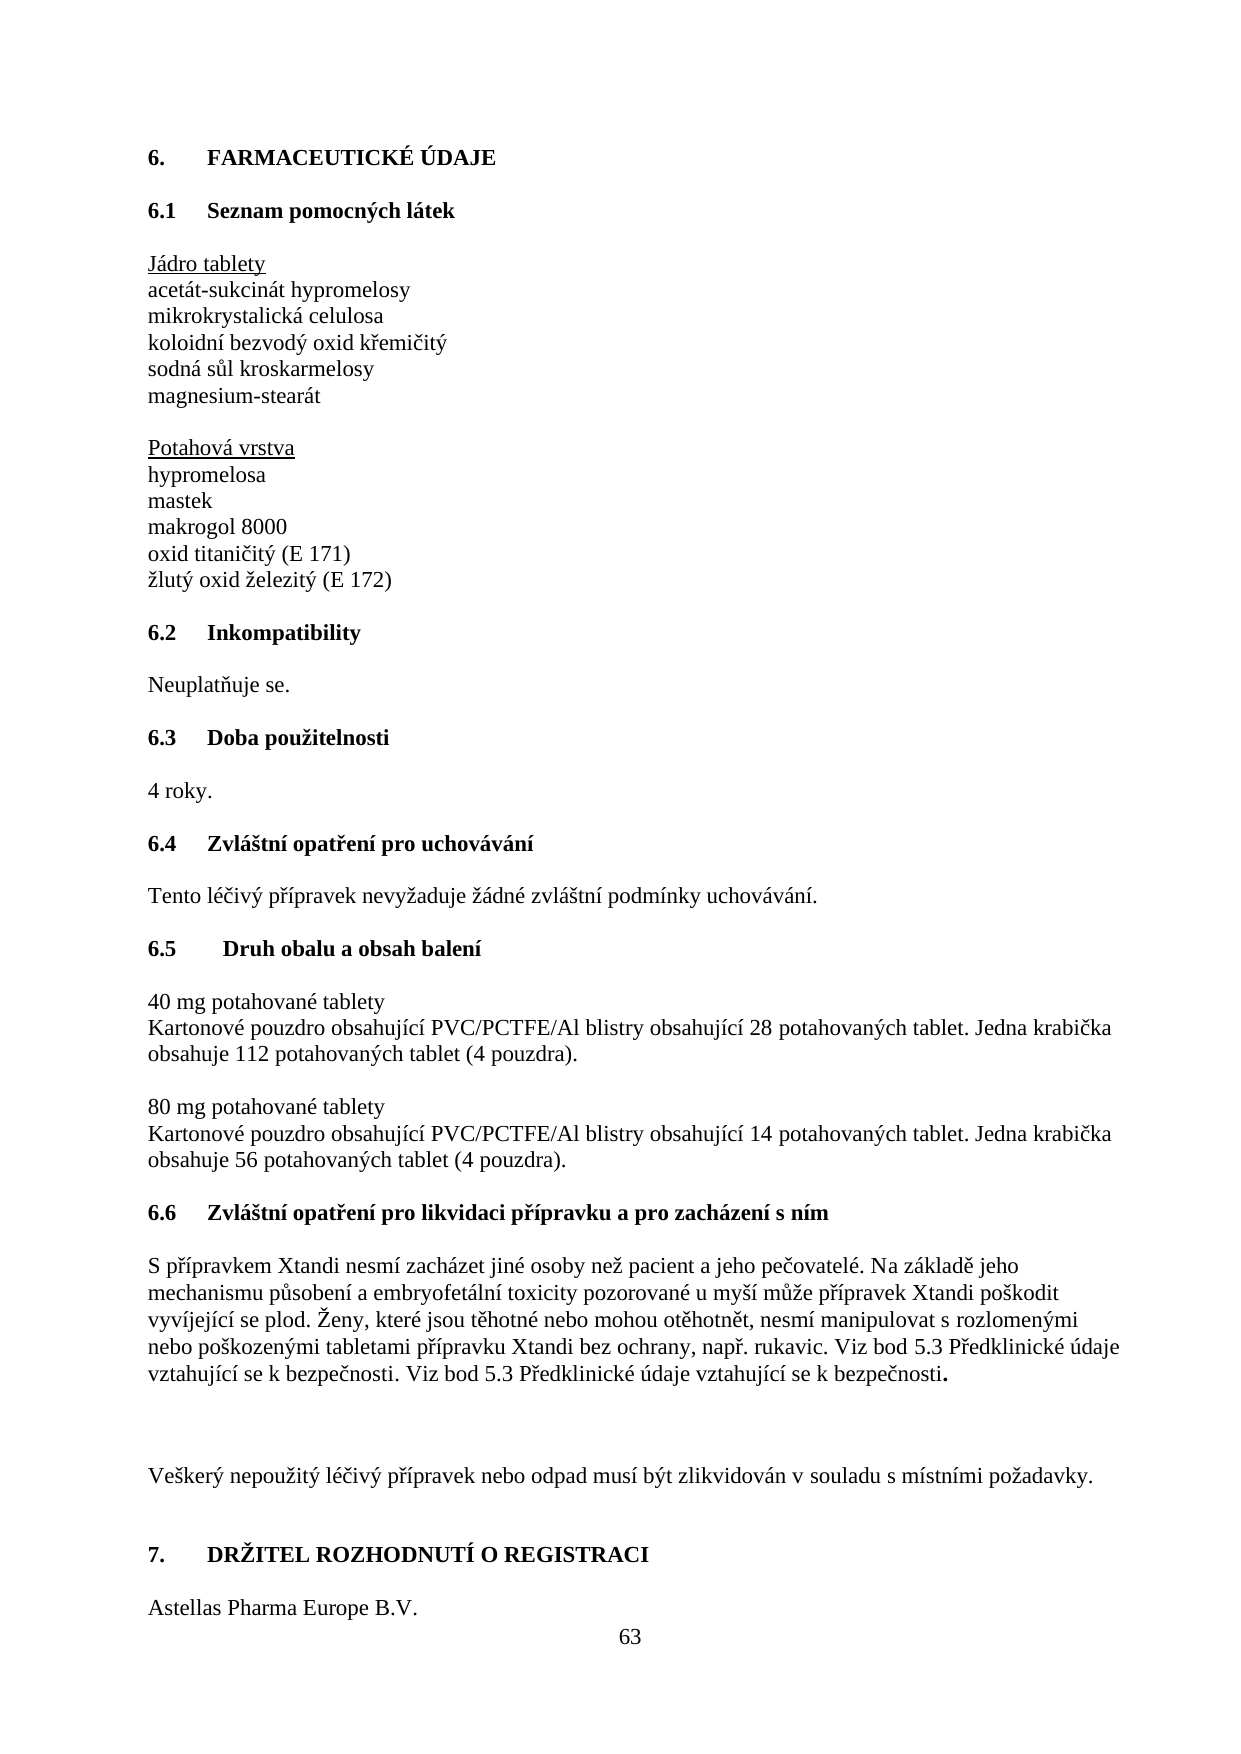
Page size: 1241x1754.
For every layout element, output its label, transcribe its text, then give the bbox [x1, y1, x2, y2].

text žlutý oxid železitý (E 172) [148, 566, 1122, 592]
text acetát-sukcinát hypromelosy [148, 276, 1122, 303]
text Neuplatňuje se. [148, 672, 1122, 698]
text S přípravkem Xtandi nesmí zacházet jiné osoby než pacient a jeho pečovatelé. Na základě jeho mechanismu působení a embryofetální toxicity pozorované u myší může přípravek Xtandi poškodit vyvíjející se plod. Ženy, které jsou těhotné nebo mohou otěhotnět, nesmí manipulovat s rozlomenými nebo poškozenými tabletami přípravku Xtandi bez ochrany, např. rukavic. Viz bod 5.3 Předklinické údaje vztahující se k bezpečnosti. Viz bod 5.3 Předklinické údaje vztahující se k bezpečnosti. [148, 1251, 1122, 1387]
text 6.5 Druh obalu a obsah balení [148, 935, 1122, 961]
text Kartonové pouzdro obsahující PVC/PCTFE/Al blistry obsahující 28 potahovaných tablet. Jedna krabička obsahuje 112 potahovaných tablet (4 pouzdra). [148, 1014, 1122, 1067]
text Tento léčivý přípravek nevyžaduje žádné zvláštní podmínky uchovávání. [148, 882, 1122, 909]
text hypromelosa [148, 461, 1122, 487]
text oxid titaničitý (E 171) [148, 540, 1122, 566]
text Astellas Pharma Europe B.V. [148, 1594, 1122, 1621]
text koloidní bezvodý oxid křemičitý [148, 329, 1122, 355]
text 40 mg potahované tablety [148, 988, 1122, 1014]
text Kartonové pouzdro obsahující PVC/PCTFE/Al blistry obsahující 14 potahovaných tablet. Jedna krabička obsahuje 56 potahovaných tablet (4 pouzdra). [148, 1119, 1122, 1172]
text 7. DRŽITEL ROZHODNUTÍ O REGISTRACI [148, 1541, 1122, 1568]
text 80 mg potahované tablety [148, 1093, 1122, 1119]
text 6.1 Seznam pomocných látek [148, 197, 1122, 223]
text Veškerý nepoužitý léčivý přípravek nebo odpad musí být zlikvidován v souladu s místními požadavky. [148, 1462, 1122, 1489]
text mastek [148, 487, 1122, 513]
text makrogol 8000 [148, 513, 1122, 540]
text 6.4 Zvláštní opatření pro uchovávání [148, 830, 1122, 856]
text sodná sůl kroskarmelosy [148, 355, 1122, 382]
text 6.6 Zvláštní opatření pro likvidaci přípravku a pro zacházení s ním [148, 1199, 1122, 1225]
text Jádro tablety [148, 250, 1122, 276]
text Potahová vrstva [148, 434, 1122, 461]
text 4 roky. [148, 777, 1122, 803]
text magnesium-stearát [148, 382, 1122, 408]
text 6. FARMACEUTICKÉ ÚDAJE [148, 144, 1122, 171]
text 6.2 Inkompatibility [148, 619, 1122, 645]
text mikrokrystalická celulosa [148, 303, 1122, 329]
text 6.3 Doba použitelnosti [148, 724, 1122, 751]
